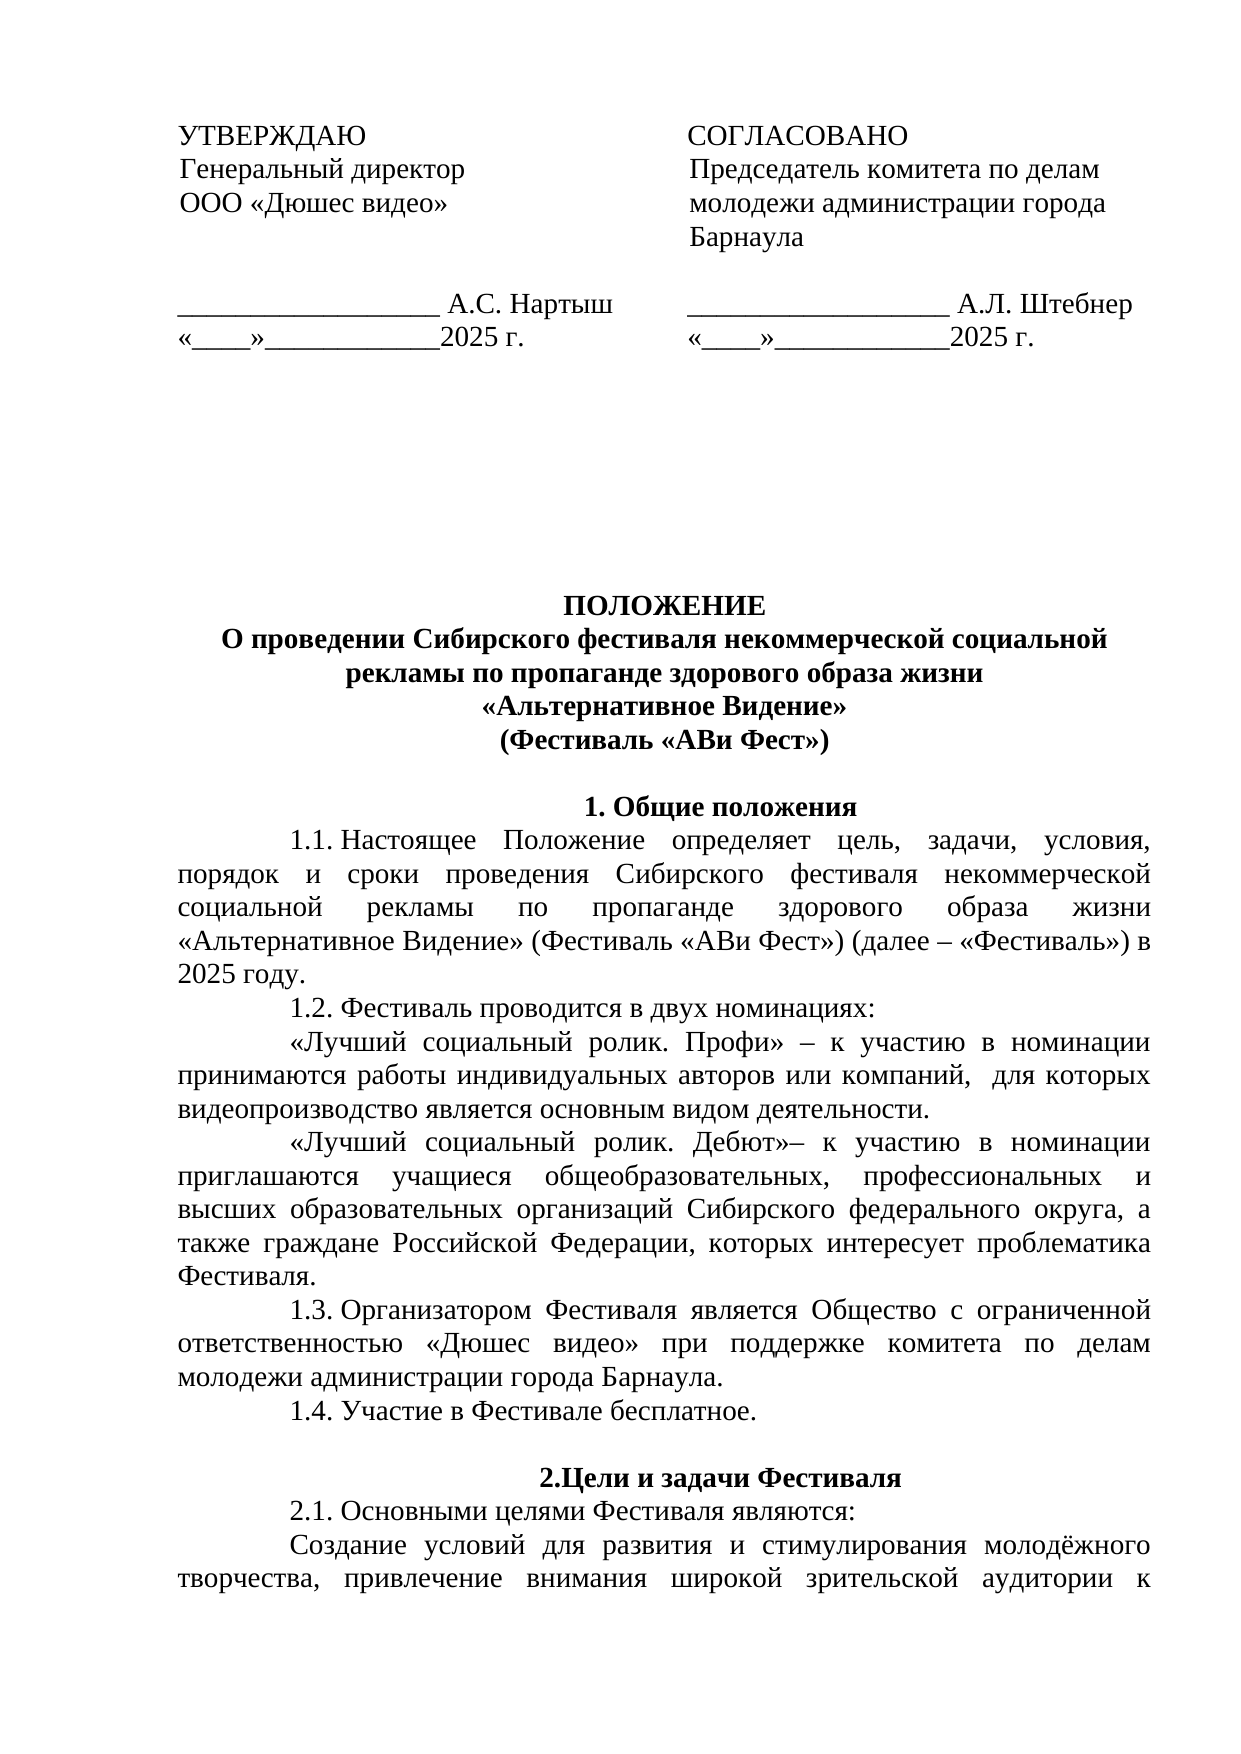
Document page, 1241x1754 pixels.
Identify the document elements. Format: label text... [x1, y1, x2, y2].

text «Альтернативное Видение» [177, 688, 1152, 722]
text (Фестиваль «АВи Фест») [177, 722, 1152, 755]
text О проведении Сибирского фестиваля некоммерческой социальной рекламы по пропаганде здорового образа жизни [177, 621, 1152, 688]
text «Лучший социальный ролик. Дебют»– к участию в номинации приглашаются учащиеся общеобразовательных, профессиональных и высших образовательных организаций Сибирского федерального округа, а также граждане Российской Федерации, которых интересует проблематика Фестиваля. [177, 1124, 1152, 1292]
text __________________ А.С. Нартыш [177, 286, 642, 319]
text «Лучший социальный ролик. Профи» – к участию в номинации принимаются работы индивидуальных авторов или компаний, для которых видеопроизводство является основным видом деятельности. [177, 1024, 1152, 1124]
text 1.4. Участие в Фестивале бесплатное. [177, 1393, 1152, 1426]
subtitle ООО «Дюшес видео» [179, 185, 642, 219]
text 2.Цели и задачи Фестиваля [177, 1460, 1152, 1493]
text __________________ А.Л. Штебнер [687, 286, 1152, 319]
text 1. Общие положения [177, 789, 1152, 822]
text 2.1. Основными целями Фестиваля являются: [177, 1493, 1152, 1527]
text «____»____________2025 г. [177, 319, 642, 353]
text 1.2. Фестиваль проводится в двух номинациях: [177, 990, 1152, 1024]
subtitle Генеральный директор [179, 152, 642, 185]
text ПОЛОЖЕНИЕ [177, 588, 1152, 621]
text 1.1. Настоящее Положение определяет цель, задачи, условия, порядок и сроки проведения Сибирского фестиваля некоммерческой социальной рекламы по пропаганде здорового образа жизни «Альтернативное Видение» (Фестиваль «АВи Фест») (далее – «Фестиваль») в 2025 году. [177, 822, 1152, 990]
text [177, 1527, 1152, 1594]
subtitle Председатель комитета по делам молодежи администрации города Барнаула [689, 152, 1152, 252]
text 1.3. Организатором Фестиваля является Общество с ограниченной ответственностью «Дюшес видео» при поддержке комитета по делам молодежи администрации города Барнаула. [177, 1292, 1152, 1393]
subtitle УТВЕРЖДАЮ [177, 118, 642, 152]
subtitle СОГЛАСОВАНО [687, 118, 1152, 152]
text «____»____________2025 г. [687, 319, 1152, 353]
